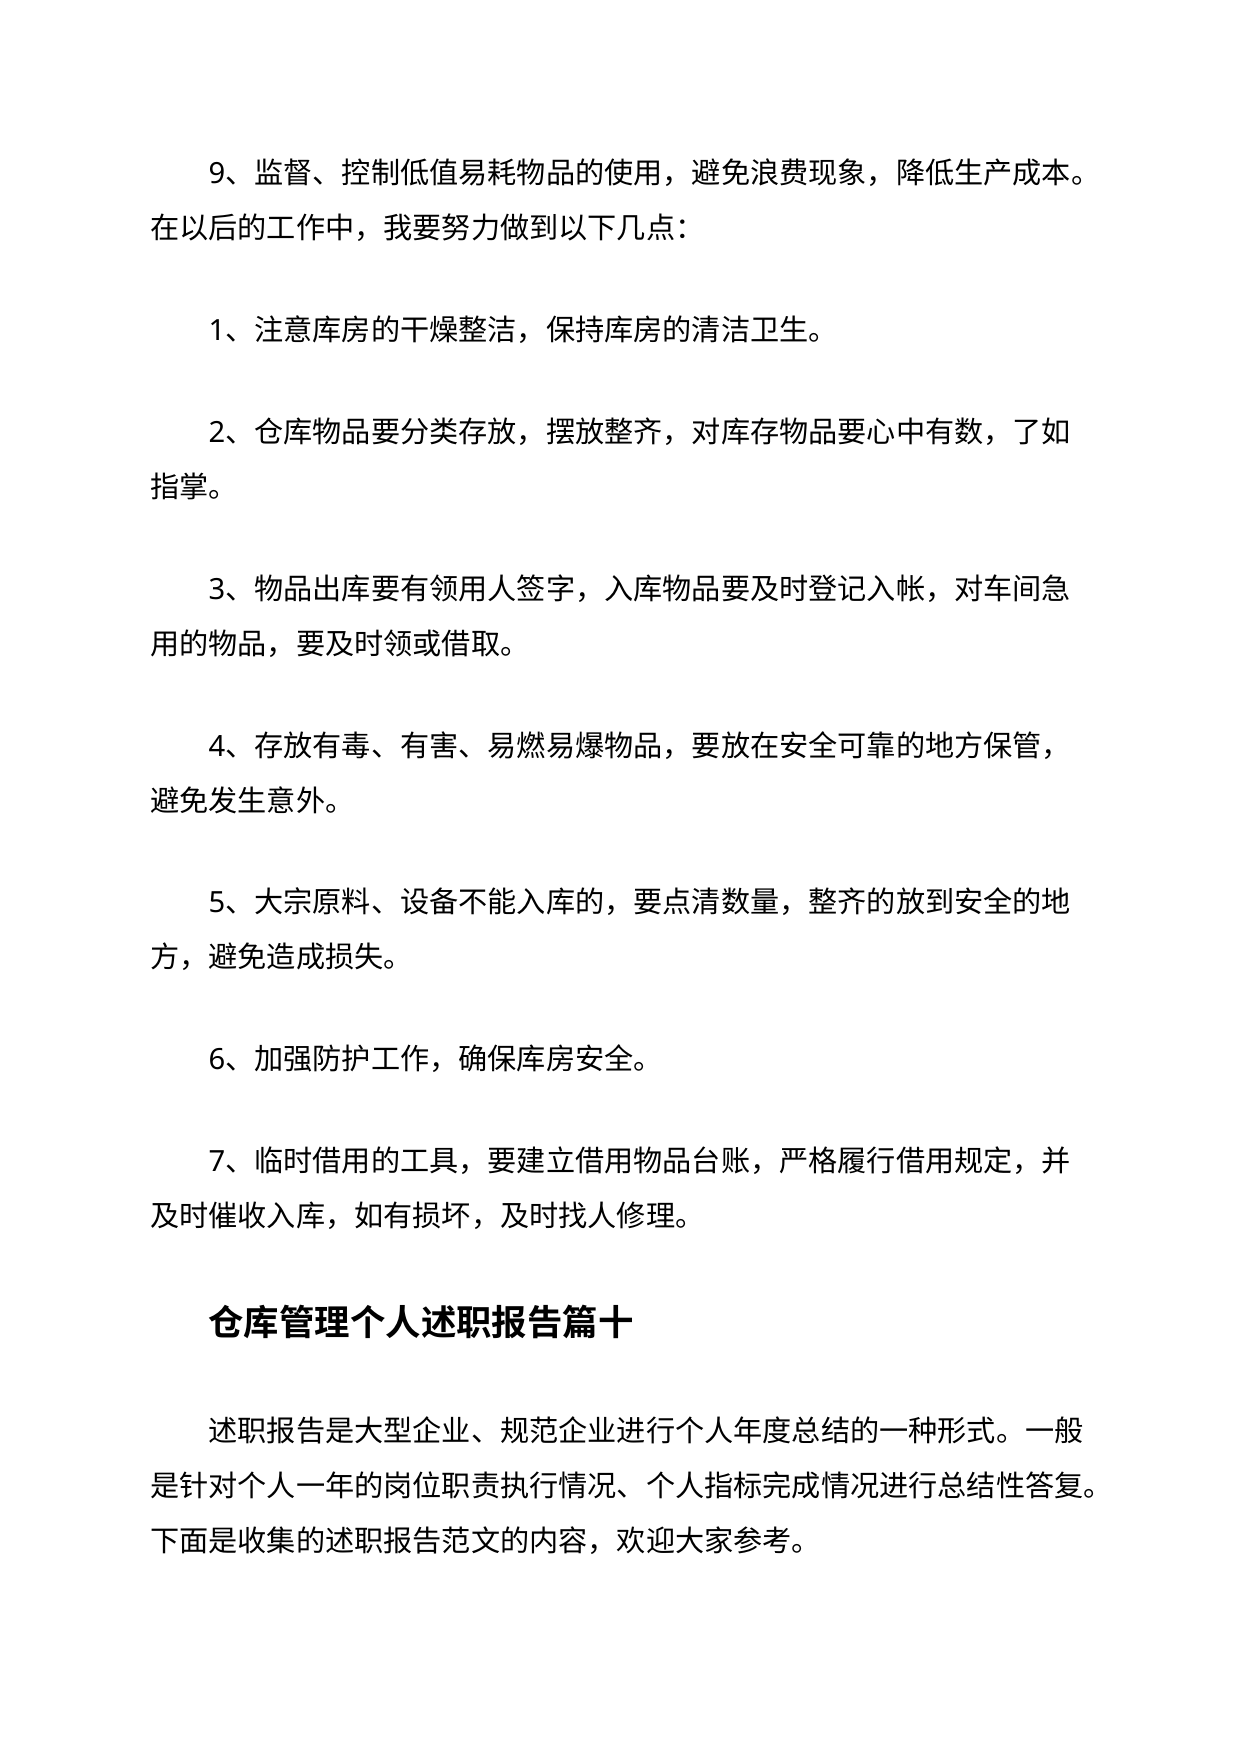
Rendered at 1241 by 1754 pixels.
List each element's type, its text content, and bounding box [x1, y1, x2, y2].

text 4、存放有毒、有害、易燃易爆物品，要放在安全可靠的地方保管，避免发生意外。 [150, 722, 1090, 819]
text 9、监督、控制低值易耗物品的使用，避免浪费现象，降低生产成本。在以后的工作中，我要努力做到以下几点： [150, 150, 1090, 247]
text 仓库管理个人述职报告篇十 [150, 1294, 1090, 1346]
text 3、物品出库要有领用人签字，入库物品要及时登记入帐，对车间急用的物品，要及时领或借取。 [150, 566, 1090, 663]
text 1、注意库房的干燥整洁，保持库房的清洁卫生。 [150, 307, 1090, 349]
text 述职报告是大型企业、规范企业进行个人年度总结的一种形式。一般是针对个人一年的岗位职责执行情况、个人指标完成情况进行总结性答复。下面是收集的述职报告范文的内容，欢迎大家参考。 [150, 1408, 1090, 1560]
text 6、加强防护工作，确保库房安全。 [150, 1036, 1090, 1078]
text 2、仓库物品要分类存放，摆放整齐，对库存物品要心中有数，了如指掌。 [150, 409, 1090, 506]
text 5、大宗原料、设备不能入库的，要点清数量，整齐的放到安全的地方，避免造成损失。 [150, 879, 1090, 976]
text 7、临时借用的工具，要建立借用物品台账，严格履行借用规定，并及时催收入库，如有损坏，及时找人修理。 [150, 1138, 1090, 1235]
